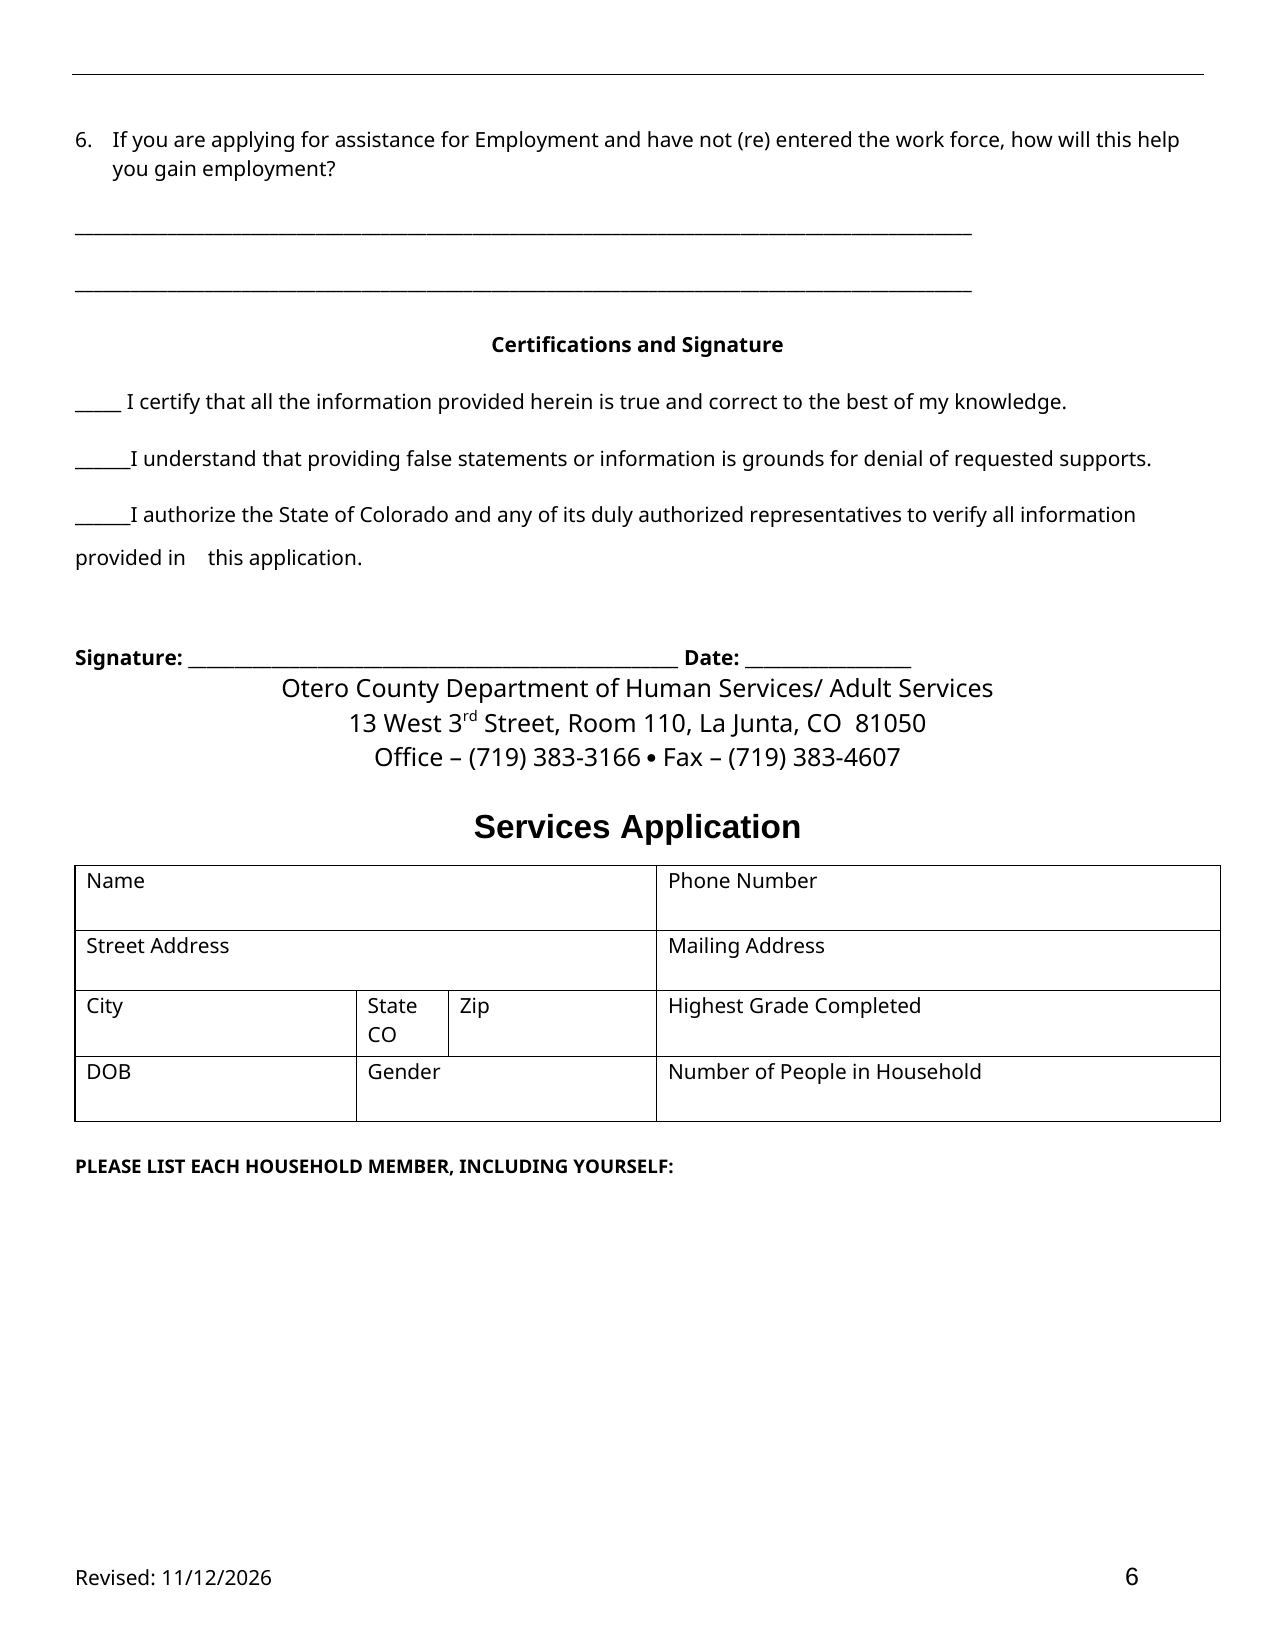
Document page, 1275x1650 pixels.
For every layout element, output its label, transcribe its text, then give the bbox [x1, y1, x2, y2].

table_cell City [76, 991, 356, 1056]
table_header Name [76, 866, 656, 930]
table_cell Zip [449, 991, 656, 1056]
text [75, 211, 1200, 239]
text Certifications and Signature [75, 330, 1200, 358]
table_cell Highest Grade Completed [657, 991, 1220, 1056]
text _________________________________________________________________________________________________ [75, 267, 1200, 296]
table_header Phone Number [657, 866, 1220, 930]
text ______I authorize the State of Colorado and any of its duly authorized representatives to verify all information provided in this application. [75, 501, 1200, 572]
text PLEASE LIST EACH HOUSEHOLD MEMBER, INCLUDING YOURSELF: [75, 1153, 1200, 1179]
table_cell State CO [357, 991, 448, 1056]
table_cell Number of People in Household [657, 1057, 1220, 1121]
list If you are applying for assistance for Employment and have not (re) entered the work force, how will this help you gain employment? [75, 125, 1200, 182]
table_cell DOB [76, 1057, 356, 1121]
subtitle Services Application [75, 807, 1200, 846]
table_cell Gender [357, 1057, 656, 1121]
text Office – (719) 383-3166 Fax – (719) 383-4607 [75, 739, 1200, 773]
text Otero County Department of Human Services/ Adult Services [75, 671, 1200, 705]
table_cell Mailing Address [657, 931, 1220, 990]
text ______I understand that providing false statements or information is grounds for denial of requested supports. [75, 444, 1200, 472]
text 13 West 3rd Street, Room 110, La Junta, CO 81050 [75, 705, 1200, 739]
text _____ I certify that all the information provided herein is true and correct to the best of my knowledge. [75, 387, 1200, 415]
text Signature: _____________________________________________________ Date: __________________ [75, 643, 1200, 671]
table_cell Street Address [76, 931, 656, 990]
